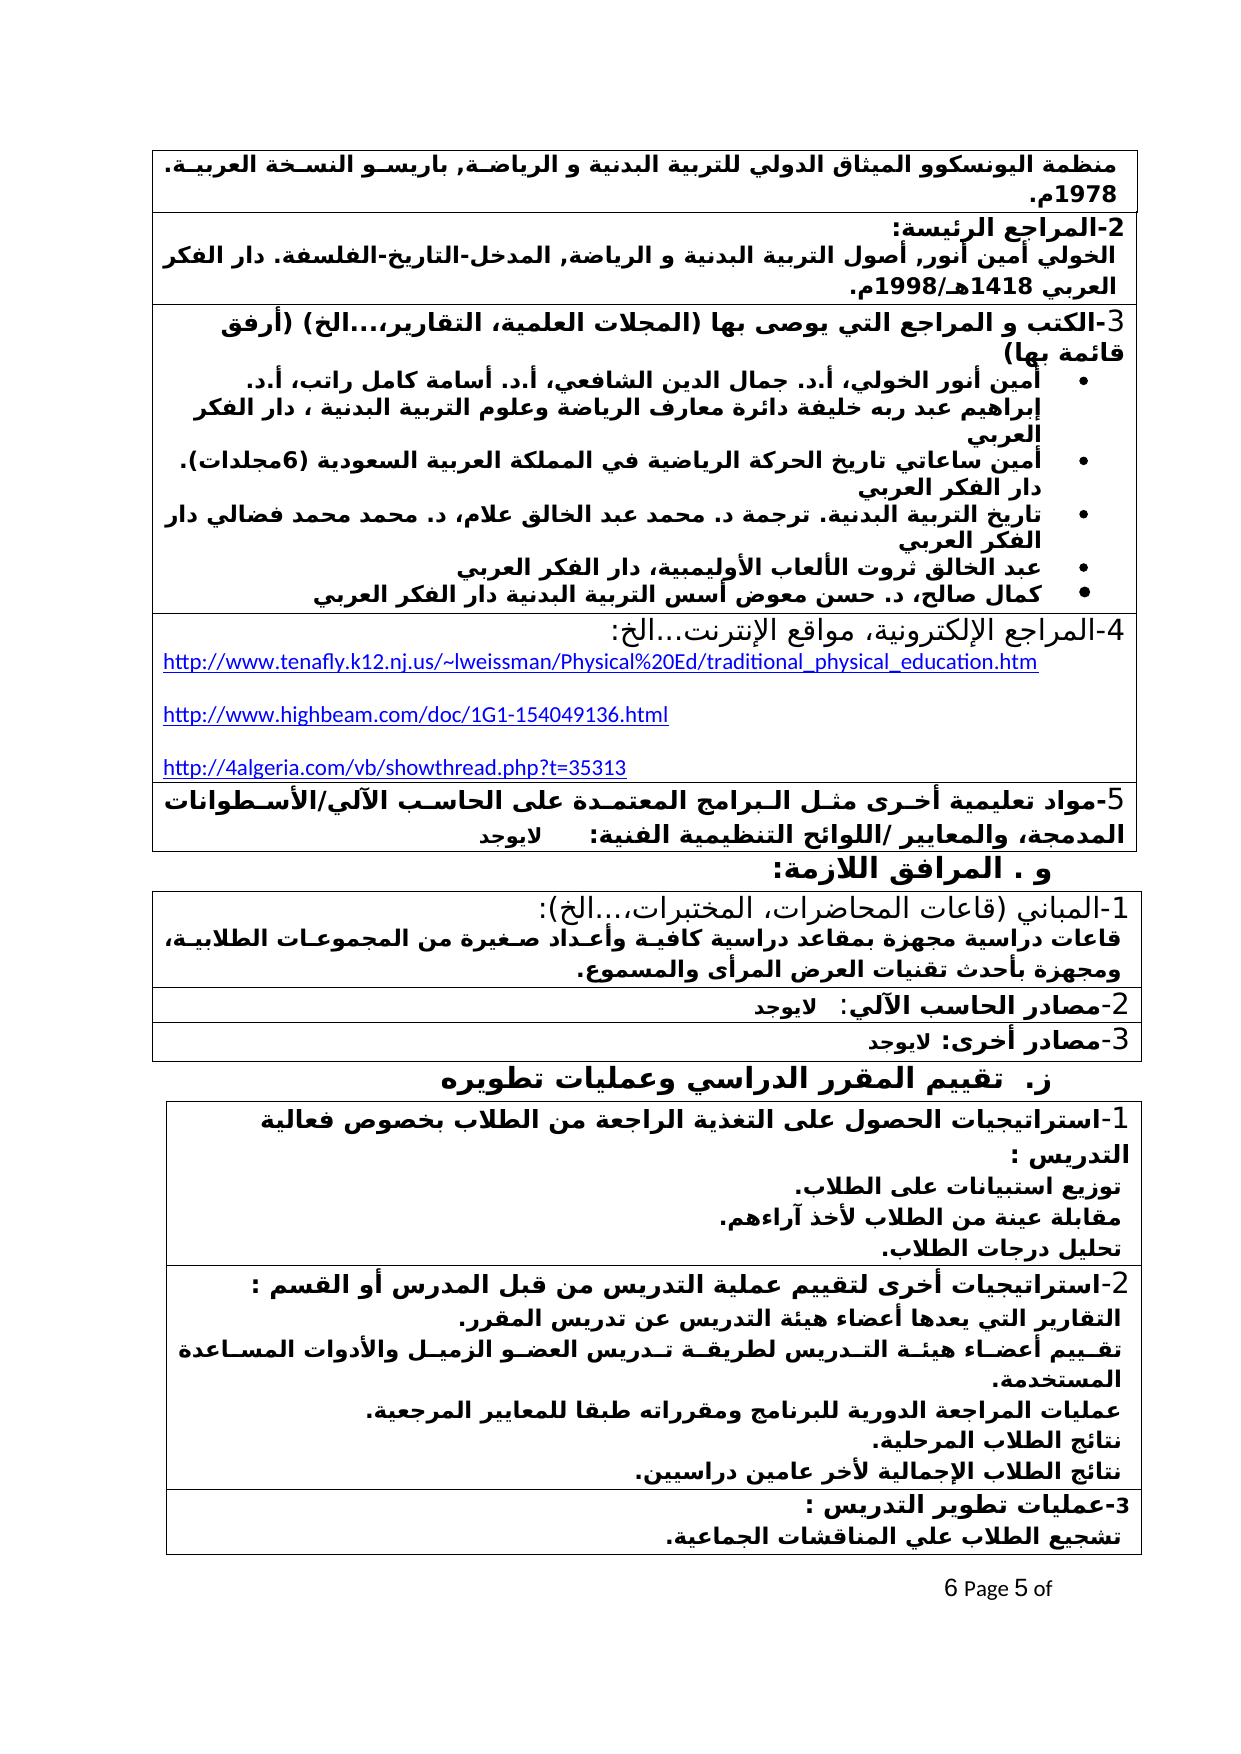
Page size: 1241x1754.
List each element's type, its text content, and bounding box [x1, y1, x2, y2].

table_header 1-استراتيجيات الحصول على التغذية الراجعة من الطلاب بخصوص فعالية التدريس : توزيع استبيانات على الطلاب. مقابلة عينة من الطلاب لأخذ آراءهم. تحليل درجات الطلاب. [167, 1102, 1141, 1265]
table_cell 4-المراجع الإلكترونية، مواقع الإنترنت...الخ: http://www.tenafly.k12.nj.us/~lweissman/Physical%20Ed/traditional_physical_education.htm http://www.highbeam.com/doc/1G1-154049136.html http://4algeria.com/vb/showthread.php?t=35313 [153, 614, 1136, 782]
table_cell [153, 151, 1137, 212]
table_cell 2-المراجع الرئيسة: الخولي أمين أنور, أصول التربية البدنية و الرياضة, المدخل-التاريخ-الفلسفة. دار الفكر العربي 1418هـ/1998م. [153, 213, 1136, 303]
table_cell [167, 1490, 1141, 1554]
table_cell 5-مواد تعليمية أخرى مثل البرامج المعتمدة على الحاسب الآلي/الأسطوانات المدمجة، والمعايير /اللوائح التنظيمية الفنية: لايوجد [153, 783, 1136, 851]
text ز. تقييم المقرر الدراسي وعمليات تطويره [187, 1062, 1053, 1096]
table_cell 2-مصادر الحاسب الآلي: لايوجد [153, 988, 1141, 1022]
table_cell 3-مصادر أخرى: لايوجد [153, 1023, 1141, 1061]
text و . المرافق اللازمة: [187, 852, 1053, 886]
table_cell 3-الكتب و المراجع التي يوصى بها (المجلات العلمية، التقارير،...الخ) (أرفق قائمة بها) أمين أنور الخولي، أ.د. جمال الدين الشافعي، أ.د. أسامة كامل راتب، أ.د. إبراهيم عبد ربه خليفة دائرة معارف الرياضة وعلوم التربية البدنية ، دار الفكر العربي أمين ساعاتي تاريخ الحركة الرياضية في المملكة العربية السعودية (6مجلدات). دار الفكر العربي تاريخ التربية البدنية. ترجمة د. محمد عبد الخالق علام، د. محمد محمد فضالي دار الفكر العربي عبد الخالق ثروت الألعاب الأوليمبية، دار الفكر العربي كمال صالح، د. حسن معوض أسس التربية البدنية دار الفكر العربي [153, 305, 1136, 612]
table_header 1-المباني (قاعات المحاضرات، المختبرات،...الخ): قاعات دراسية مجهزة بمقاعد دراسية كافية وأعداد صغيرة من المجموعات الطلابية، ومجهزة بأحدث تقنيات العرض المرأى والمسموع. [153, 892, 1141, 987]
table_cell 2-استراتيجيات أخرى لتقييم عملية التدريس من قبل المدرس أو القسم : التقارير التي يعدها أعضاء هيئة التدريس عن تدريس المقرر. تقييم أعضاء هيئة التدريس لطريقة تدريس العضو الزميل والأدوات المساعدة المستخدمة. عمليات المراجعة الدورية للبرنامج ومقرراته طبقا للمعايير المرجعية. نتائج الطلاب المرحلية. نتائج الطلاب الإجمالية لأخر عامين دراسيين. [167, 1266, 1141, 1489]
